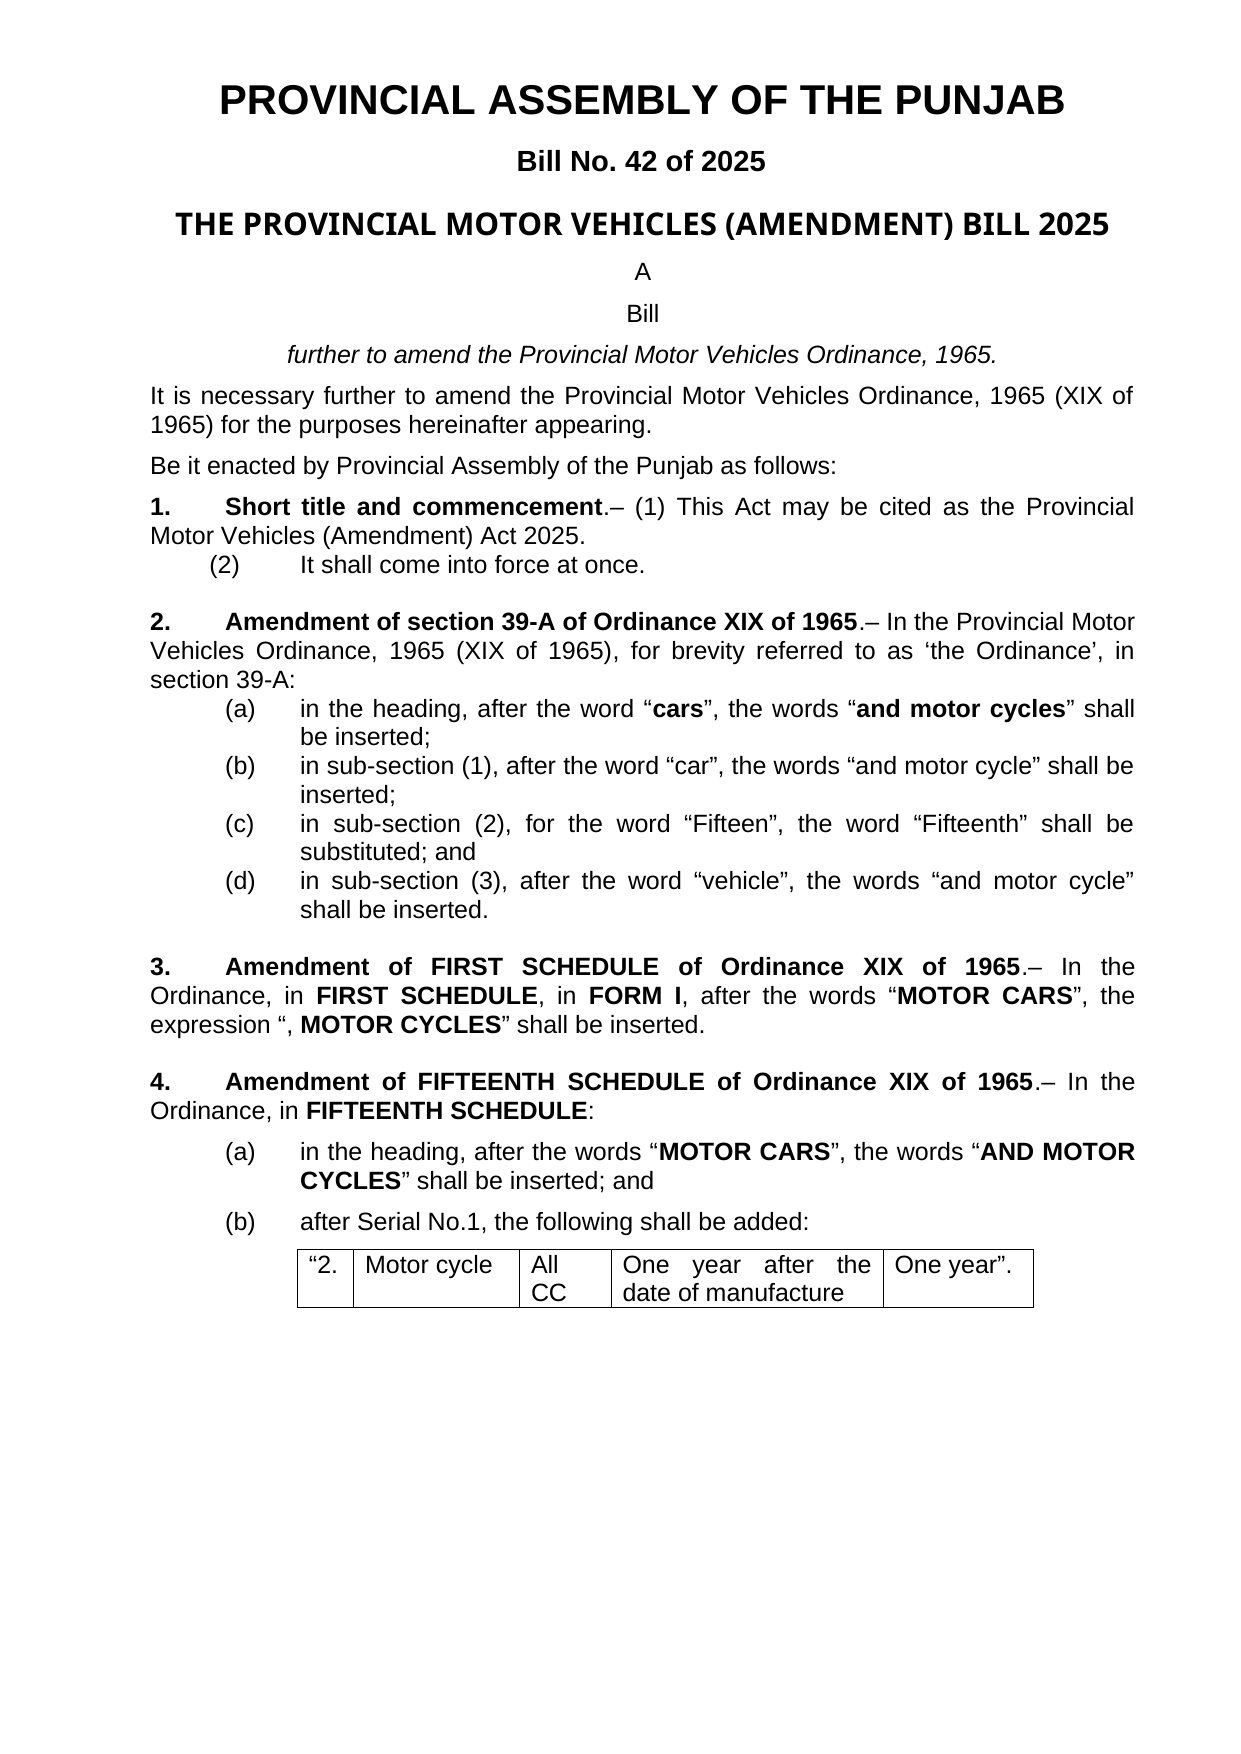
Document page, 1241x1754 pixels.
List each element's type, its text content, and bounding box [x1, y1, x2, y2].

text (d) in sub-section (3), after the word “vehicle”, the words “and motor cycle” shall be inserted. [225, 866, 1135, 924]
text It is necessary further to amend the Provincial Motor Vehicles Ordinance, 1965 (XIX of 1965) for the purposes hereinafter appearing. [150, 381, 1135, 439]
text PROVINCIAL ASSEMBLY OF THE PUNJAB [150, 75, 1135, 123]
text 4. Amendment of FIFTEENTH SCHEDULE of Ordinance XIX of 1965.– In the Ordinance, in FIFTEENTH SCHEDULE: [150, 1067, 1135, 1125]
text Bill [150, 299, 1135, 327]
text (b) in sub-section (1), after the word “car”, the words “and motor cycle” shall be inserted; [225, 751, 1135, 809]
table_header One year”. [884, 1250, 1033, 1307]
text 1. Short title and commencement.– (1) This Act may be cited as the Provincial Motor Vehicles (Amendment) Act 2025. [150, 492, 1135, 550]
text (a) in the heading, after the word “cars”, the words “and motor cycles” shall be inserted; [225, 694, 1135, 751]
table_header One year after the date of manufacture [612, 1250, 883, 1307]
text (c) in sub-section (2), for the word “Fifteen”, the word “Fifteenth” shall be substituted; and [225, 809, 1135, 866]
table_header All CC [520, 1250, 611, 1307]
table_header “2. [298, 1250, 353, 1307]
text A [150, 257, 1135, 286]
text (2) It shall come into force at once. [150, 550, 1135, 579]
text further to amend the Provincial Motor Vehicles Ordinance, 1965. [150, 340, 1135, 369]
text 2. Amendment of section 39-A of Ordinance XIX of 1965.– In the Provincial Motor Vehicles Ordinance, 1965 (XIX of 1965), for brevity referred to as ‘the Ordinance’, in section 39-A: [150, 607, 1135, 694]
text THE PROVINCIAL MOTOR VEHICLES (AMENDMENT) BILL 2025 [150, 202, 1135, 245]
text (a) in the heading, after the words “MOTOR CARS”, the words “AND MOTOR CYCLES” shall be inserted; and [225, 1137, 1135, 1195]
table_header Motor cycle [354, 1250, 519, 1307]
text 3. Amendment of FIRST SCHEDULE of Ordinance XIX of 1965.– In the Ordinance, in FIRST SCHEDULE, in FORM I, after the words “MOTOR CARS”, the expression “, MOTOR CYCLES” shall be inserted. [150, 952, 1135, 1039]
text (b) after Serial No.1, the following shall be added: [150, 1207, 1135, 1236]
text Be it enacted by Provincial Assembly of the Punjab as follows: [150, 451, 1135, 480]
text Bill No. 42 of 2025 [150, 144, 1132, 177]
